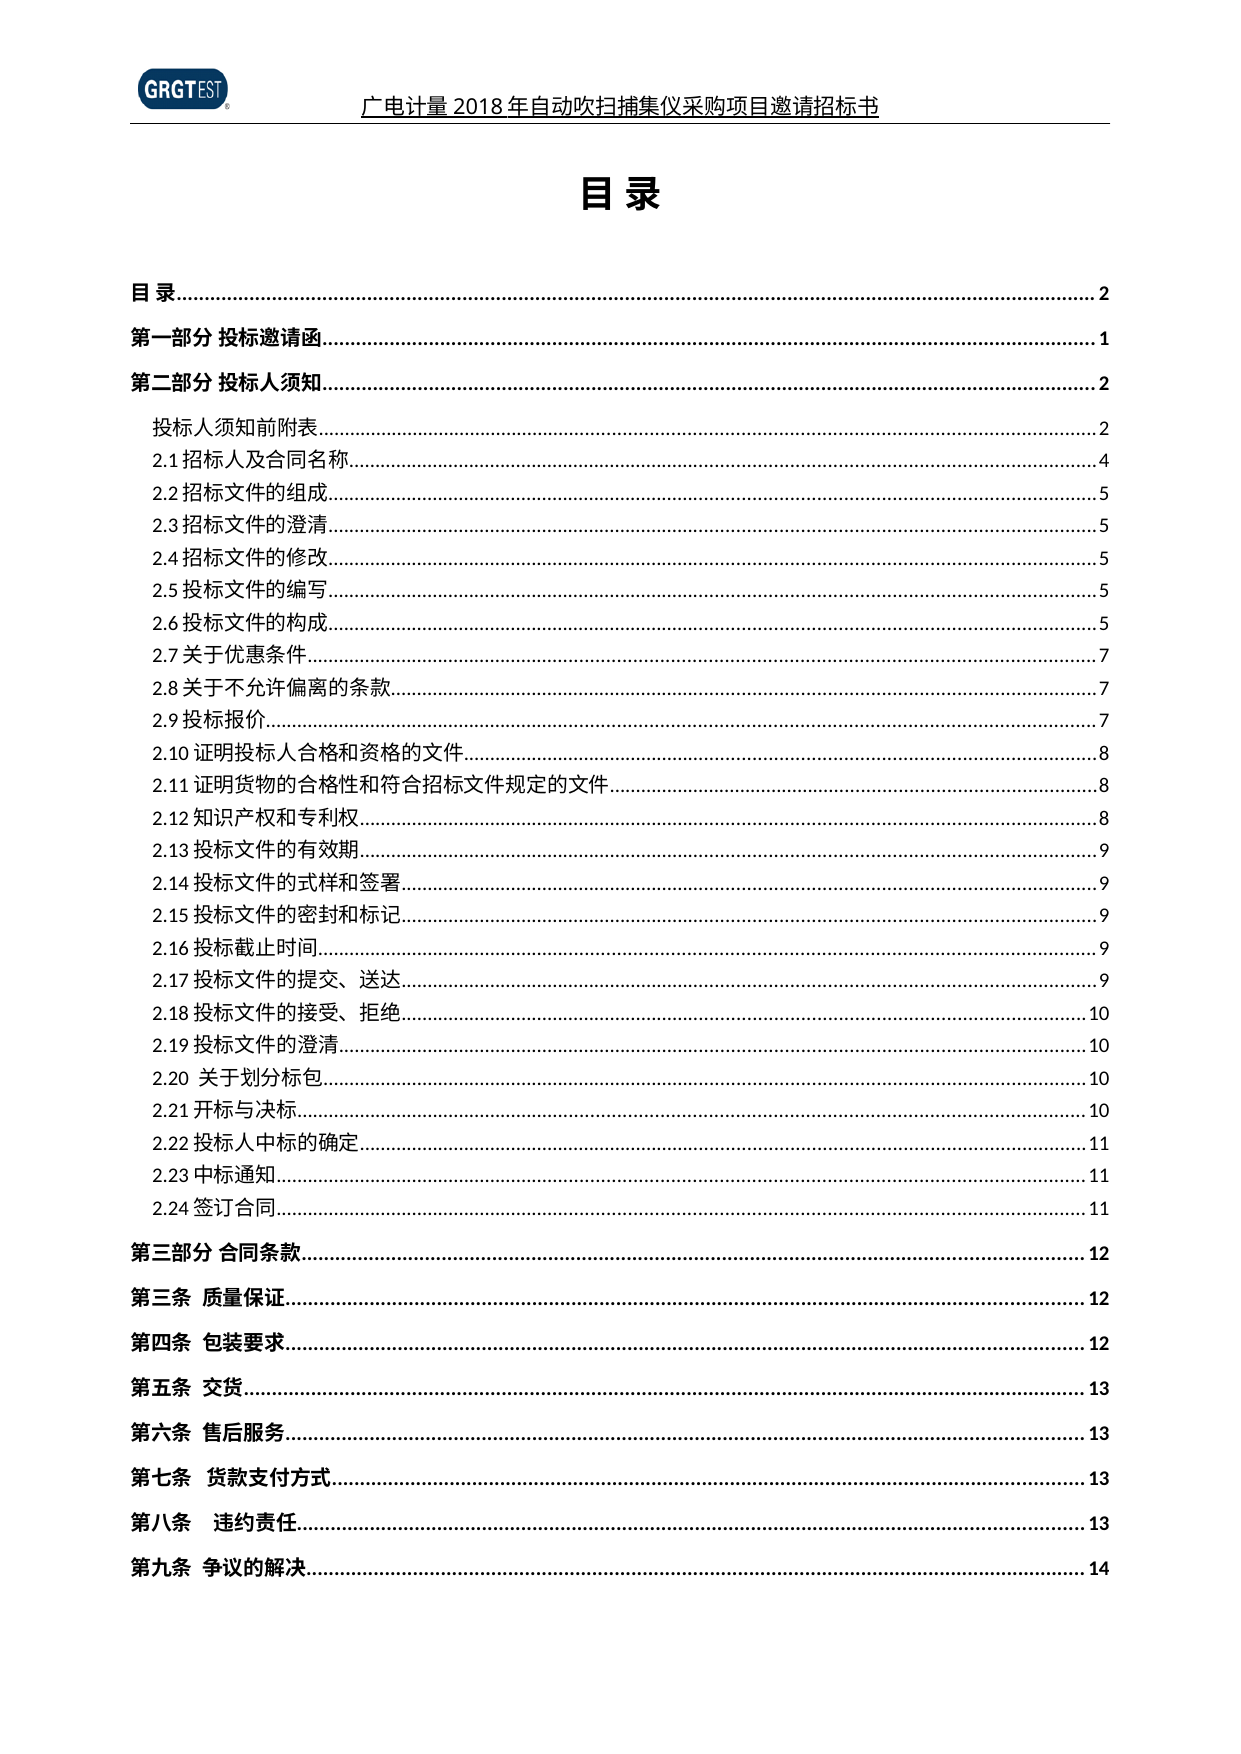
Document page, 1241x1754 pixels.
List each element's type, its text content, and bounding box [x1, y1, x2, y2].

text 2.15投标文件的密封和标记 9 [152, 897, 1110, 930]
text 2.8关于不允许偏离的条款 7 [152, 670, 1110, 702]
text 2.21开标与决标 10 [152, 1092, 1110, 1125]
text 2.5投标文件的编写 5 [152, 572, 1110, 605]
text 第三条 质量保证 12 [130, 1280, 1110, 1312]
text 第六条 售后服务 13 [130, 1415, 1110, 1447]
subtitle 目 录 [130, 158, 1110, 223]
text 2.11证明货物的合格性和符合招标文件规定的文件 8 [152, 767, 1110, 800]
text 2.3招标文件的澄清 5 [152, 507, 1110, 540]
picture [135, 66, 231, 110]
text 2.18投标文件的接受、拒绝 10 [152, 995, 1110, 1027]
text 第四条 包装要求 12 [130, 1325, 1110, 1357]
text 2.9投标报价 7 [152, 702, 1110, 735]
text 2.24签订合同 11 [152, 1190, 1110, 1222]
text 2.12知识产权和专利权 8 [152, 800, 1110, 832]
text 第一部分 投标邀请函 1 [130, 320, 1110, 352]
text 第七条 货款支付方式 13 [130, 1460, 1110, 1492]
text 2.17投标文件的提交、送达 9 [152, 962, 1110, 995]
text 2.16投标截止时间 9 [152, 930, 1110, 962]
text 2.7关于优惠条件 7 [152, 637, 1110, 670]
text 投标人须知前附表 2 [152, 410, 1110, 442]
text 第八条 违约责任 13 [130, 1505, 1110, 1537]
text 2.19投标文件的澄清 10 [152, 1027, 1110, 1060]
text 2.2招标文件的组成 5 [152, 475, 1110, 507]
text 2.20 关于划分标包 10 [152, 1060, 1110, 1092]
text 2.6投标文件的构成 5 [152, 605, 1110, 637]
text 目 录 2 [130, 275, 1110, 307]
text 第三部分 合同条款 12 [130, 1235, 1110, 1267]
text 2.14投标文件的式样和签署 9 [152, 865, 1110, 897]
text 第九条 争议的解决 14 [130, 1550, 1110, 1582]
text 2.1招标人及合同名称 4 [152, 442, 1110, 475]
text 2.23中标通知 11 [152, 1157, 1110, 1190]
text 2.4招标文件的修改 5 [152, 540, 1110, 572]
text 第五条 交货 13 [130, 1370, 1110, 1402]
text 第二部分 投标人须知 2 [130, 365, 1110, 397]
text 2.10证明投标人合格和资格的文件 8 [152, 735, 1110, 767]
text 2.13投标文件的有效期 9 [152, 832, 1110, 865]
text 2.22投标人中标的确定 11 [152, 1125, 1110, 1157]
